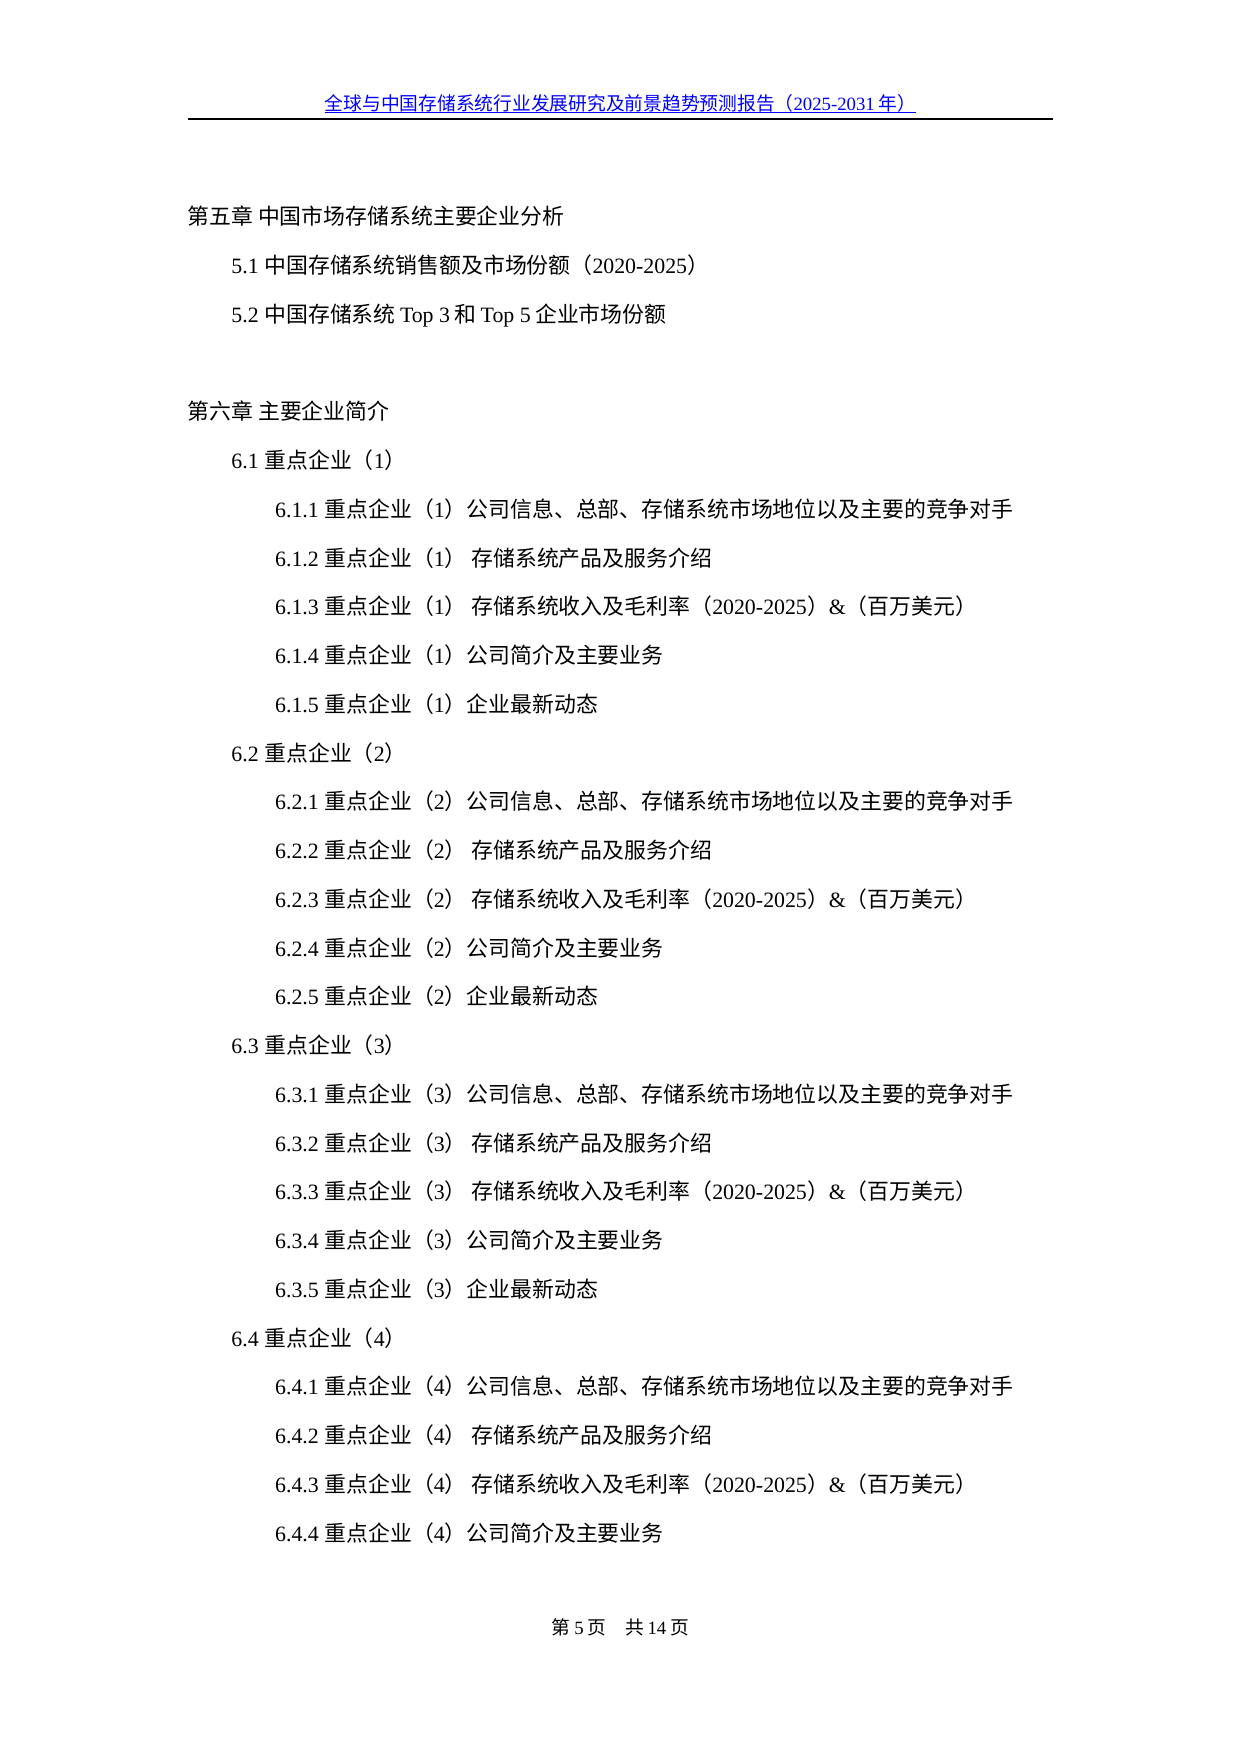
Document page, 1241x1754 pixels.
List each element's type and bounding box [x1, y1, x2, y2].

text [187, 150, 1053, 1548]
